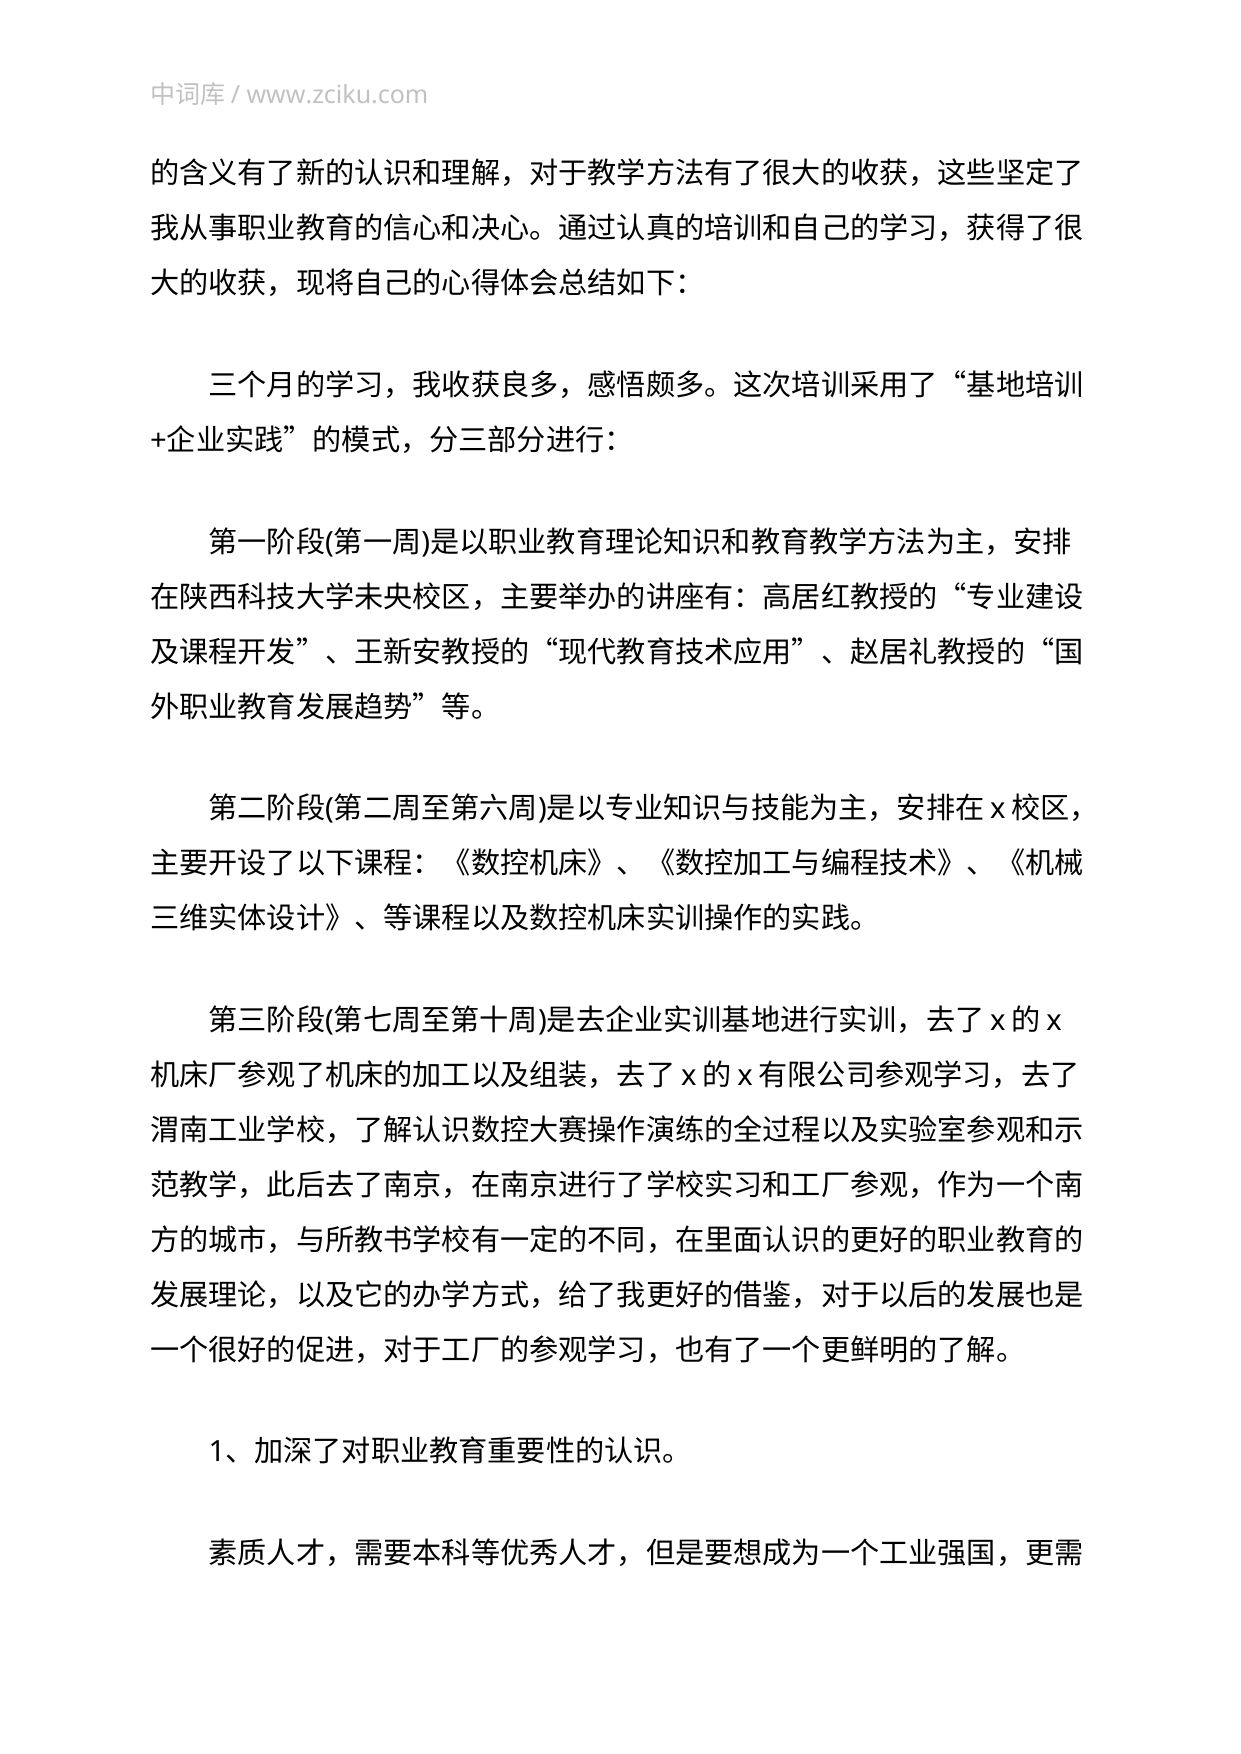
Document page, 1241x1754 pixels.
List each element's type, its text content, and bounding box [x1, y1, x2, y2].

text 第一阶段(第一周)是以职业教育理论知识和教育教学方法为主，安排在陕西科技大学未央校区，主要举办的讲座有：高居红教授的“专业建设及课程开发”、王新安教授的“现代教育技术应用”、赵居礼教授的“国外职业教育发展趋势”等。 [150, 518, 1090, 726]
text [150, 150, 1090, 302]
text 1、加深了对职业教育重要性的认识。 [150, 1428, 1090, 1470]
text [150, 1530, 1090, 1572]
text 三个月的学习，我收获良多，感悟颇多。这次培训采用了“基地培训+企业实践”的模式，分三部分进行： [150, 362, 1090, 459]
text 第三阶段(第七周至第十周)是去企业实训基地进行实训，去了x的x机床厂参观了机床的加工以及组装，去了x的x有限公司参观学习，去了渭南工业学校，了解认识数控大赛操作演练的全过程以及实验室参观和示范教学，此后去了南京，在南京进行了学校实习和工厂参观，作为一个南方的城市，与所教书学校有一定的不同，在里面认识的更好的职业教育的发展理论，以及它的办学方式，给了我更好的借鉴，对于以后的发展也是一个很好的促进，对于工厂的参观学习，也有了一个更鲜明的了解。 [150, 997, 1090, 1368]
text 第二阶段(第二周至第六周)是以专业知识与技能为主，安排在x校区，主要开设了以下课程：《数控机床》、《数控加工与编程技术》、《机械三维实体设计》、等课程以及数控机床实训操作的实践。 [150, 785, 1090, 937]
